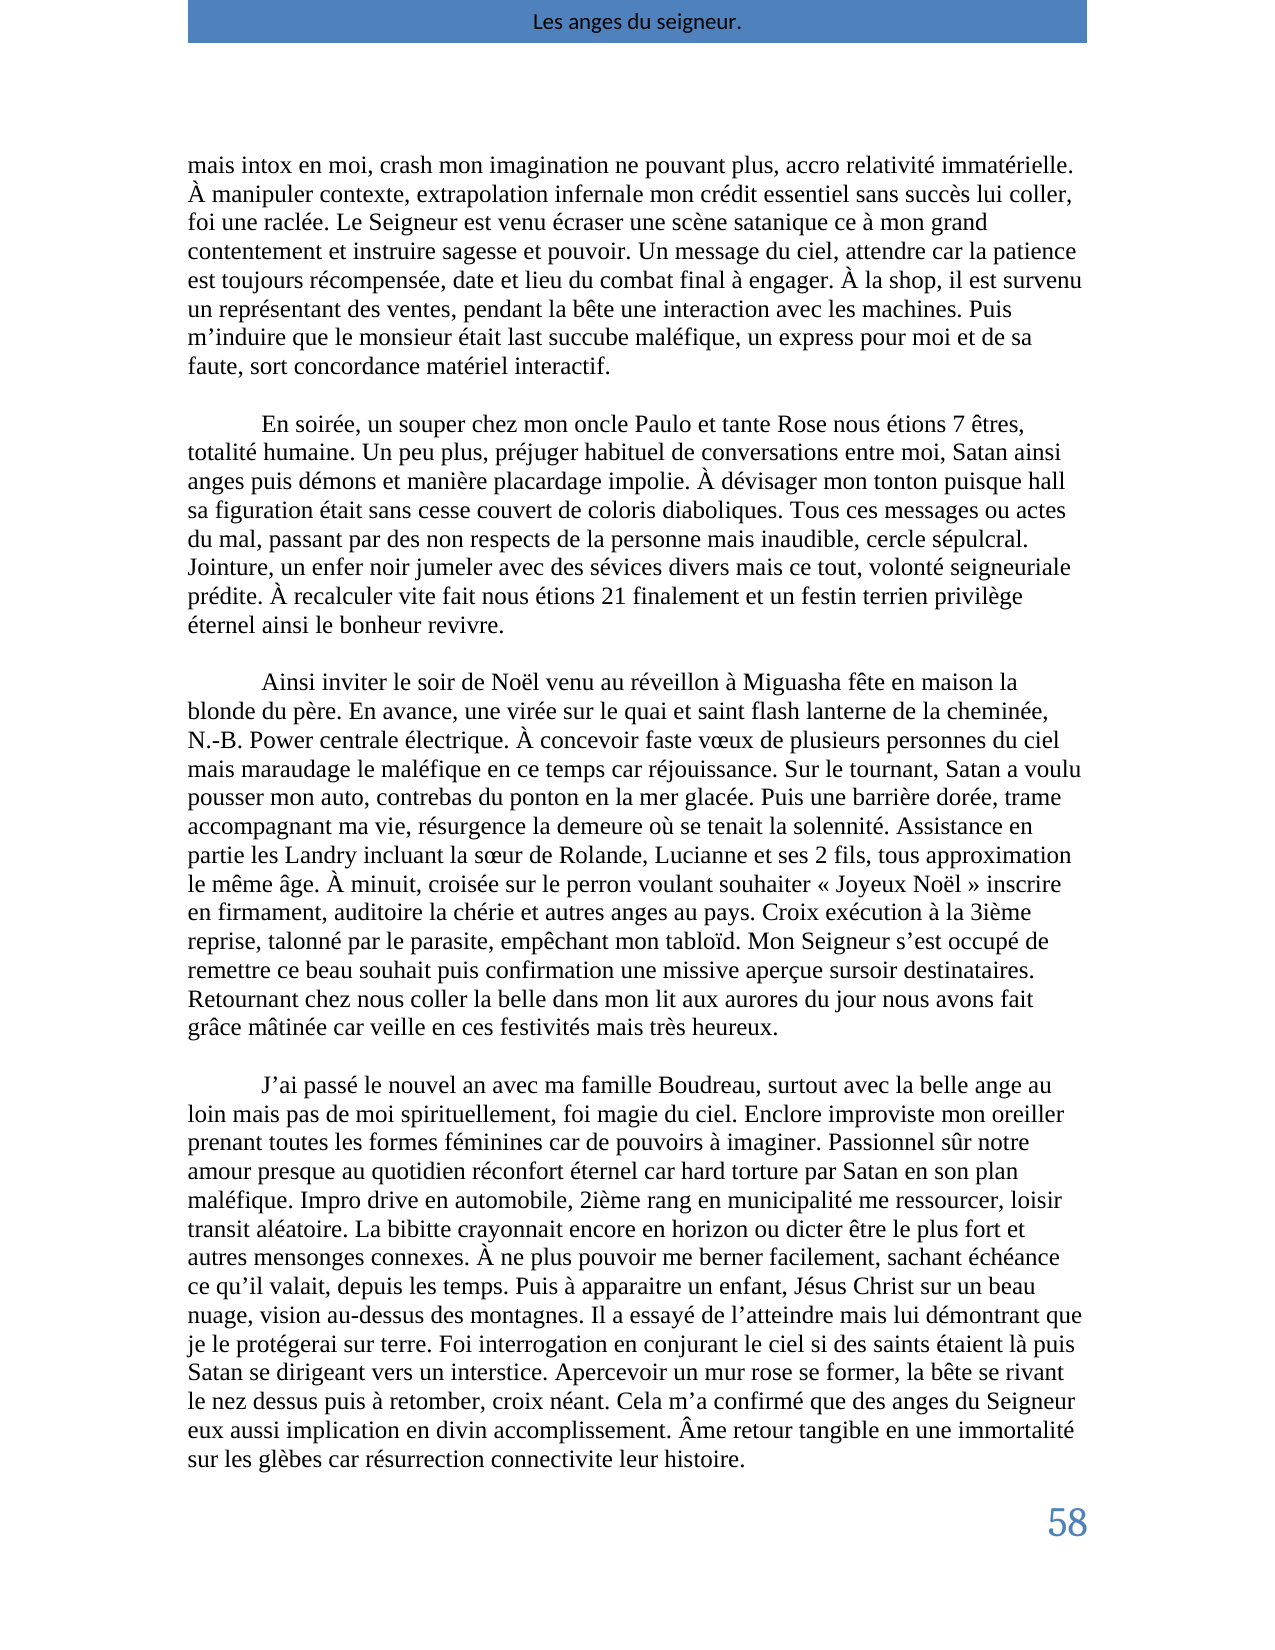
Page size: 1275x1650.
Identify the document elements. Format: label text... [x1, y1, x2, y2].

text En soirée, un souper chez mon oncle Paulo et tante Rose nous étions 7 êtres, totalité humaine. Un peu plus, préjuger habituel de conversations entre moi, Satan ainsi anges puis démons et manière placardage impolie. À dévisager mon tonton puisque hall sa figuration était sans cesse couvert de coloris diaboliques. Tous ces messages ou actes du mal, passant par des non respects de la personne mais inaudible, cercle sépulcral. Jointure, un enfer noir jumeler avec des sévices divers mais ce tout, volonté seigneuriale prédite. À recalculer vite fait nous étions 21 finalement et un festin terrien privilège éternel ainsi le bonheur revivre. [187, 409, 1087, 639]
text J’ai passé le nouvel an avec ma famille Boudreau, surtout avec la belle ange au loin mais pas de moi spirituellement, foi magie du ciel. Enclore improviste mon oreiller prenant toutes les formes féminines car de pouvoirs à imaginer. Passionnel sûr notre amour presque au quotidien réconfort éternel car hard torture par Satan en son plan maléfique. Impro drive en automobile, 2ième rang en municipalité me ressourcer, loisir transit aléatoire. La bibitte crayonnait encore en horizon ou dicter être le plus fort et autres mensonges connexes. À ne plus pouvoir me berner facilement, sachant échéance ce qu’il valait, depuis les temps. Puis à apparaitre un enfant, Jésus Christ sur un beau nuage, vision au-dessus des montagnes. Il a essayé de l’atteindre mais lui démontrant que je le protégerai sur terre. Foi interrogation en conjurant le ciel si des saints étaient là puis Satan se dirigeant vers un interstice. Apercevoir un mur rose se former, la bête se rivant le nez dessus puis à retomber, croix néant. Cela m’a confirmé que des anges du Seigneur eux aussi implication en divin accomplissement. Âme retour tangible en une immortalité sur les glèbes car résurrection connectivite leur histoire. [187, 1070, 1087, 1472]
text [187, 150, 1087, 380]
text Ainsi inviter le soir de Noël venu au réveillon à Miguasha fête en maison la blonde du père. En avance, une virée sur le quai et saint flash lanterne de la cheminée, N.-B. Power centrale électrique. À concevoir faste vœux de plusieurs personnes du ciel mais maraudage le maléfique en ce temps car réjouissance. Sur le tournant, Satan a voulu pousser mon auto, contrebas du ponton en la mer glacée. Puis une barrière dorée, trame accompagnant ma vie, résurgence la demeure où se tenait la solennité. Assistance en partie les Landry incluant la sœur de Rolande, Lucianne et ses 2 fils, tous approximation le même âge. À minuit, croisée sur le perron voulant souhaiter « Joyeux Noël » inscrire en firmament, auditoire la chérie et autres anges au pays. Croix exécution à la 3ième reprise, talonné par le parasite, empêchant mon tabloïd. Mon Seigneur s’est occupé de remettre ce beau souhait puis confirmation une missive aperçue sursoir destinataires. Retournant chez nous coller la belle dans mon lit aux aurores du jour nous avons fait grâce mâtinée car veille en ces festivités mais très heureux. [187, 667, 1087, 1041]
